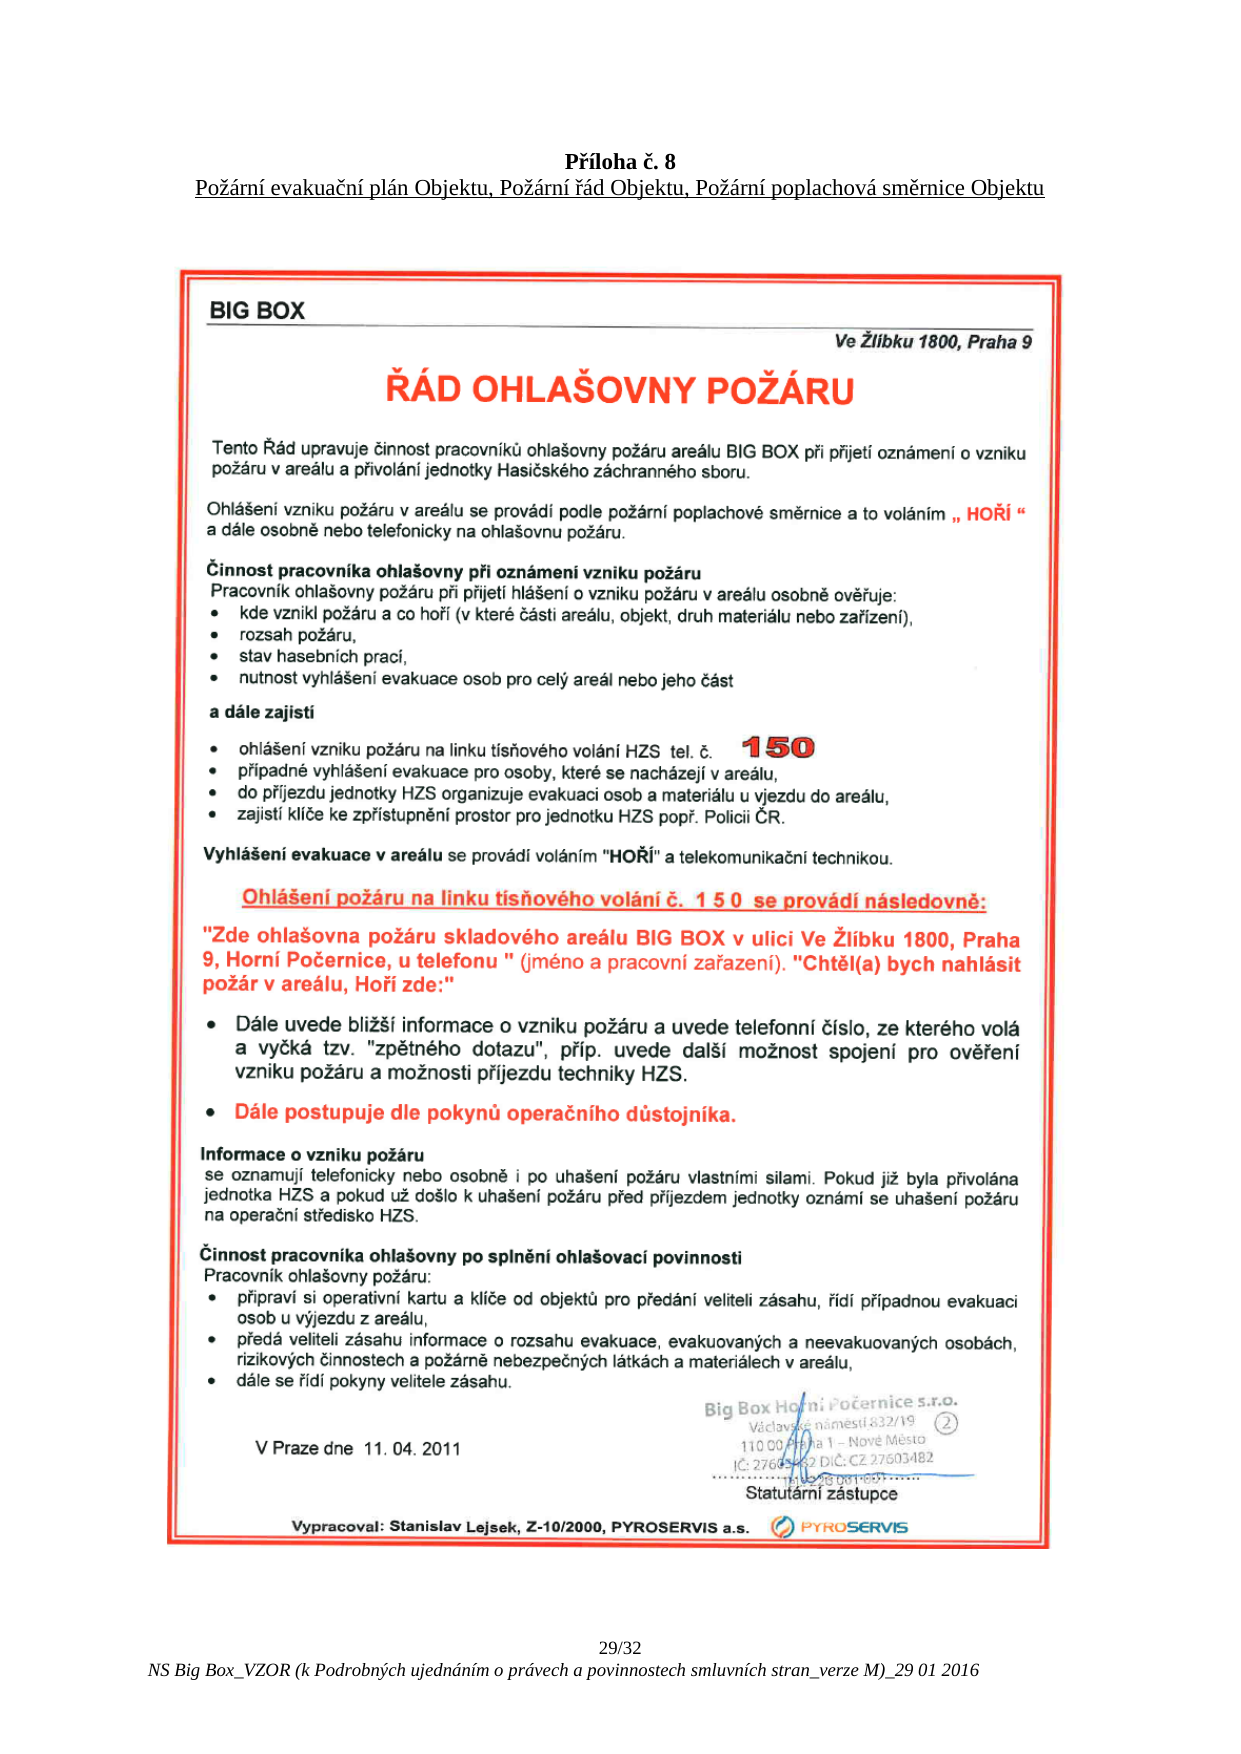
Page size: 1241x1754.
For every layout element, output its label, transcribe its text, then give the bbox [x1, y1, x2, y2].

text Požární evakuační plán Objektu, Požární řád Objektu, Požární poplachová směrnice Objektu [148, 174, 1092, 200]
text Příloha č. 8 [148, 148, 1092, 174]
